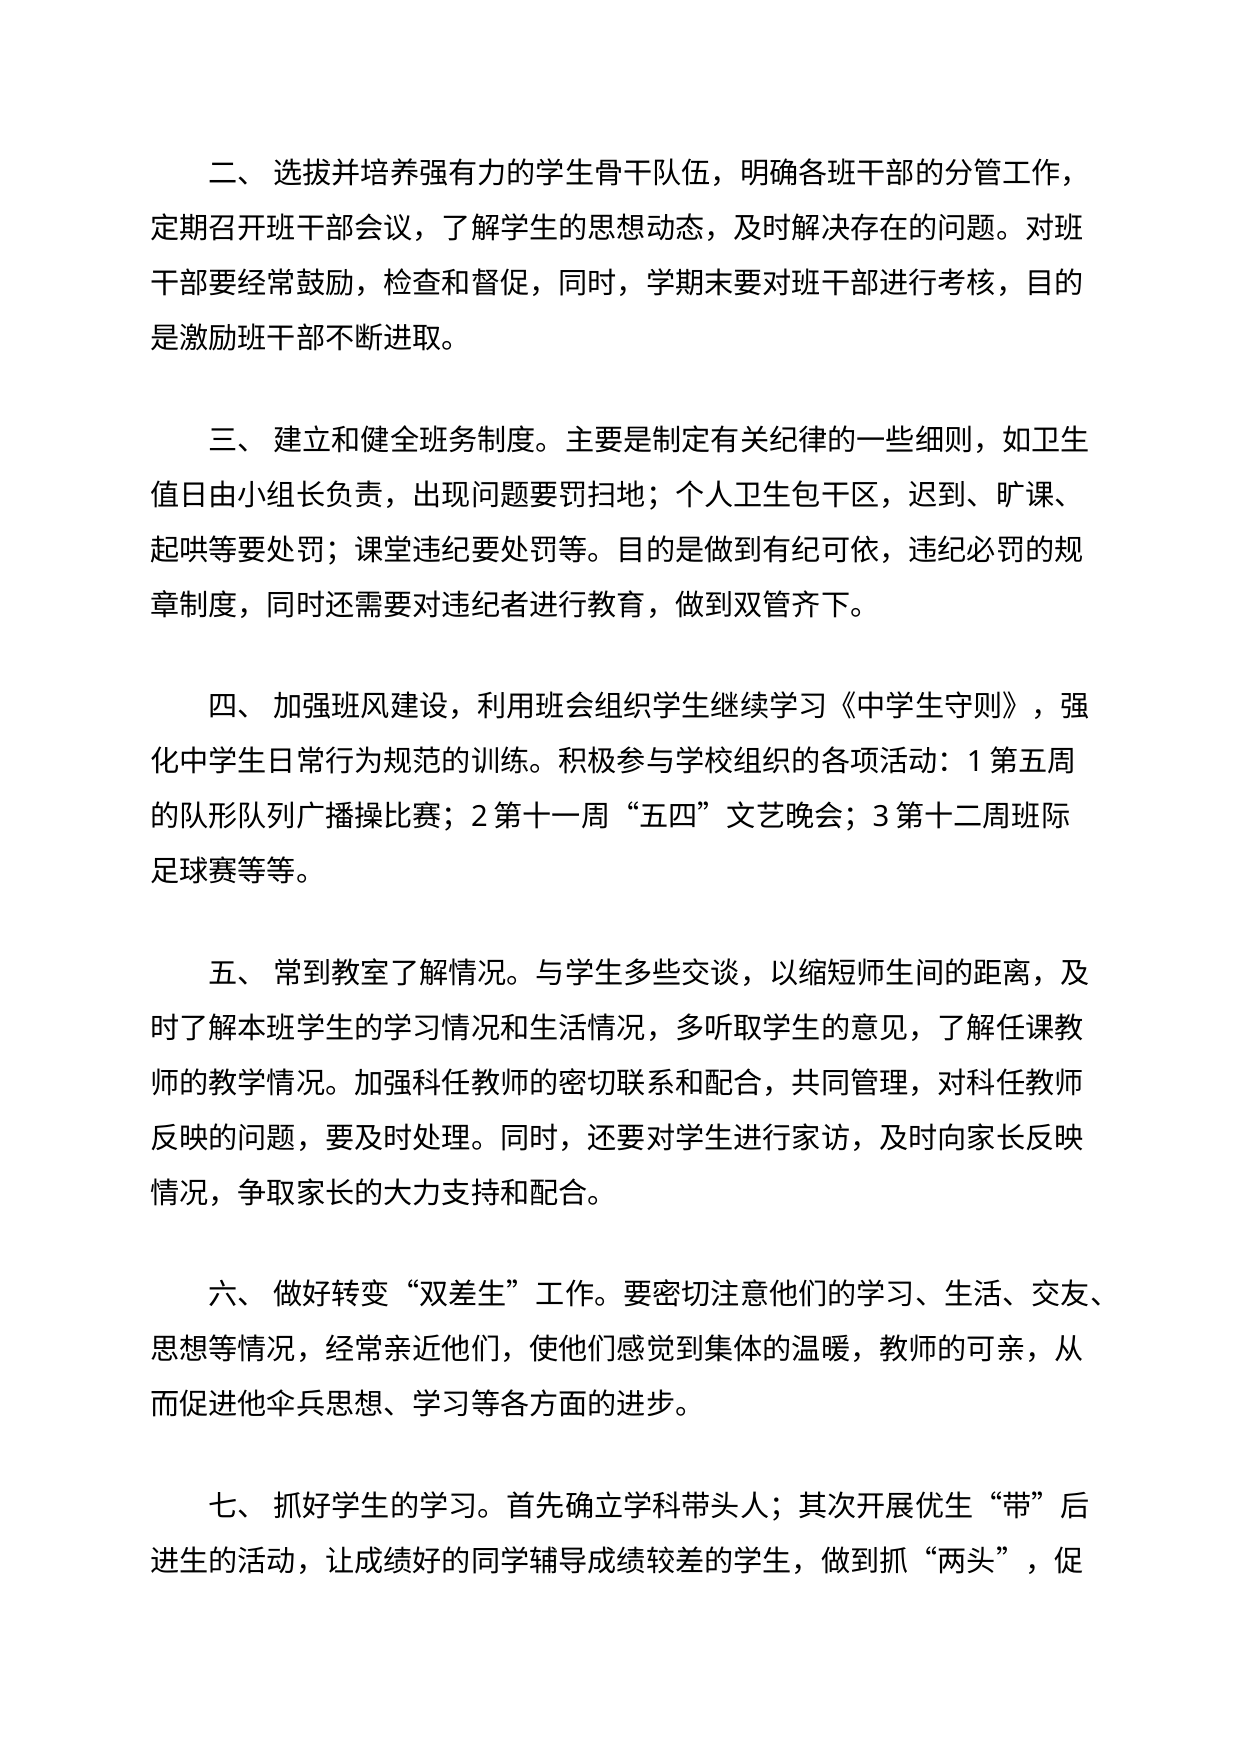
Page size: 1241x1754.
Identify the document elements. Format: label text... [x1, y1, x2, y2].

text 四、 加强班风建设，利用班会组织学生继续学习《中学生守则》，强化中学生日常行为规范的训练。积极参与学校组织的各项活动：1第五周的队形队列广播操比赛；2第十一周“五四”文艺晚会；3第十二周班际足球赛等等。 [150, 683, 1090, 890]
text 五、 常到教室了解情况。与学生多些交谈，以缩短师生间的距离，及时了解本班学生的学习情况和生活情况，多听取学生的意见，了解任课教师的教学情况。加强科任教师的密切联系和配合，共同管理，对科任教师反映的问题，要及时处理。同时，还要对学生进行家访，及时向家长反映情况，争取家长的大力支持和配合。 [150, 949, 1090, 1211]
text 六、 做好转变“双差生”工作。要密切注意他们的学习、生活、交友、思想等情况，经常亲近他们，使他们感觉到集体的温暖，教师的可亲，从而促进他伞兵思想、学习等各方面的进步。 [150, 1271, 1090, 1423]
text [150, 1482, 1090, 1580]
text 二、 选拔并培养强有力的学生骨干队伍，明确各班干部的分管工作，定期召开班干部会议，了解学生的思想动态，及时解决存在的问题。对班干部要经常鼓励，检查和督促，同时，学期末要对班干部进行考核，目的是激励班干部不断进取。 [150, 150, 1090, 357]
text 三、 建立和健全班务制度。主要是制定有关纪律的一些细则，如卫生值日由小组长负责，出现问题要罚扫地；个人卫生包干区，迟到、旷课、起哄等要处罚；课堂违纪要处罚等。目的是做到有纪可依，违纪必罚的规章制度，同时还需要对违纪者进行教育，做到双管齐下。 [150, 416, 1090, 623]
